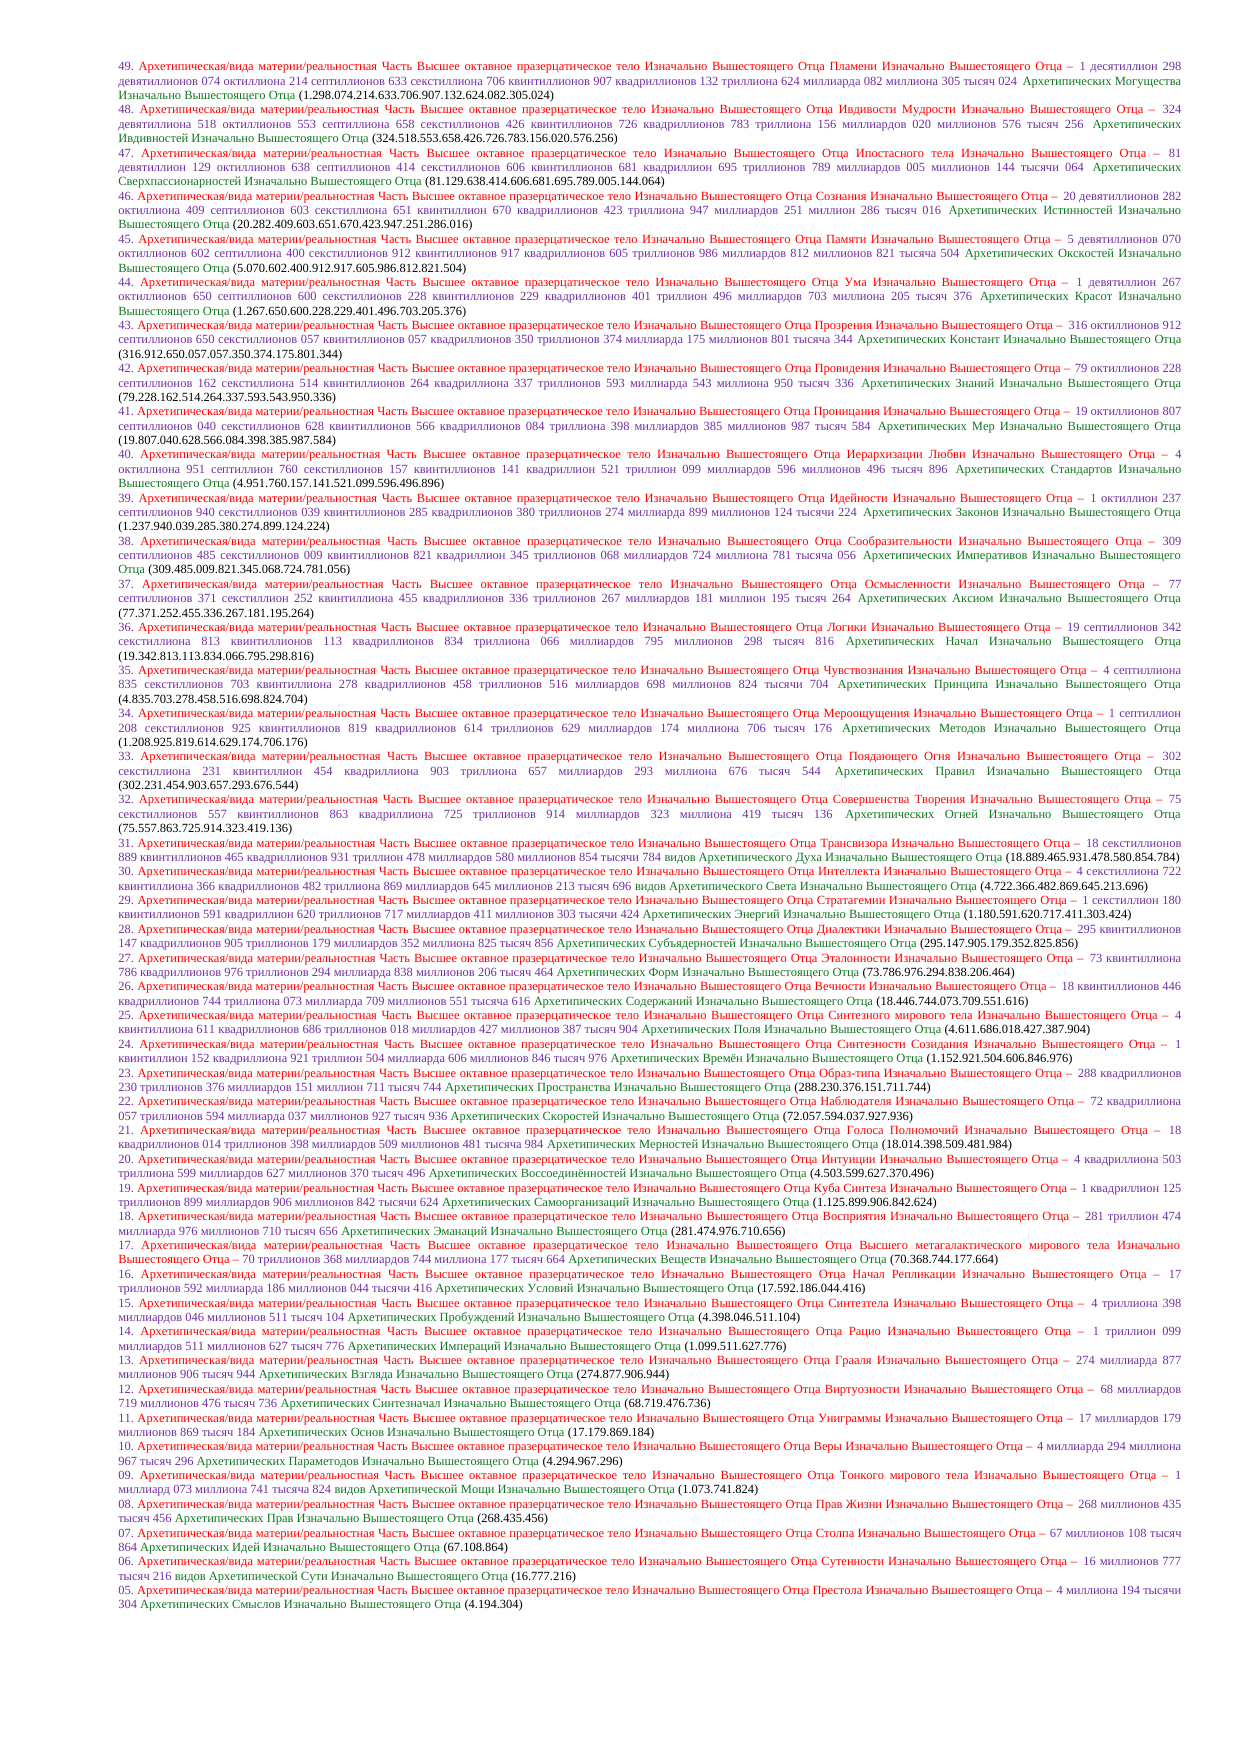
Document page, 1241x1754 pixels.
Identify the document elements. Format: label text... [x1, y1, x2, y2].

text 20. Архетипическая/вида материи/реальностная Часть Высшее октавное празерцатическое тело Изначально Вышестоящего Отца Интуиции Изначально Вышестоящего Отца – 4 квадриллиона 503 триллиона 599 миллиардов 627 миллионов 370 тысяч 496 Архетипических Воссоединённостей Изначально Вышестоящего Отца (4.503.599.627.370.496) [118, 1152, 1181, 1180]
text 29. Архетипическая/вида материи/реальностная Часть Высшее октавное празерцатическое тело Изначально Вышестоящего Отца Стратагемии Изначально Вышестоящего Отца – 1 секстиллион 180 квинтиллионов 591 квадриллион 620 триллионов 717 миллиардов 411 миллионов 303 тысячи 424 Архетипических Энергий Изначально Вышестоящего Отца (1.180.591.620.717.411.303.424) [118, 893, 1181, 922]
text 14. Архетипическая/вида материи/реальностная Часть Высшее октавное празерцатическое тело Изначально Вышестоящего Отца Рацио Изначально Вышестоящего Отца – 1 триллион 099 миллиардов 511 миллионов 627 тысяч 776 Архетипических Импераций Изначально Вышестоящего Отца (1.099.511.627.776) [118, 1324, 1181, 1353]
text 24. Архетипическая/вида материи/реальностная Часть Высшее октавное празерцатическое тело Изначально Вышестоящего Отца Синтезности Созидания Изначально Вышестоящего Отца – 1 квинтиллион 152 квадриллиона 921 триллион 504 миллиарда 606 миллионов 846 тысяч 976 Архетипических Времён Изначально Вышестоящего Отца (1.152.921.504.606.846.976) [118, 1037, 1181, 1065]
text 08. Архетипическая/вида материи/реальностная Часть Высшее октавное празерцатическое тело Изначально Вышестоящего Отца Прав Жизни Изначально Вышестоящего Отца – 268 миллионов 435 тысяч 456 Архетипических Прав Изначально Вышестоящего Отца (268.435.456) [118, 1497, 1181, 1525]
text 28. Архетипическая/вида материи/реальностная Часть Высшее октавное празерцатическое тело Изначально Вышестоящего Отца Диалектики Изначально Вышестоящего Отца – 295 квинтиллионов 147 квадриллионов 905 триллионов 179 миллиардов 352 миллиона 825 тысяч 856 Архетипических Субъядерностей Изначально Вышестоящего Отца (295.147.905.179.352.825.856) [118, 922, 1181, 950]
text 06. Архетипическая/вида материи/реальностная Часть Высшее октавное празерцатическое тело Изначально Вышестоящего Отца Сутенности Изначально Вышестоящего Отца – 16 миллионов 777 тысяч 216 видов Архетипической Сути Изначально Вышестоящего Отца (16.777.216) [118, 1554, 1181, 1583]
text 42. Архетипическая/вида материи/реальностная Часть Высшее октавное празерцатическое тело Изначально Вышестоящего Отца Провидения Изначально Вышестоящего Отца – 79 октиллионов 228 септиллионов 162 секстиллиона 514 квинтиллионов 264 квадриллиона 337 триллионов 593 миллиарда 543 миллиона 950 тысяч 336 Архетипических Знаний Изначально Вышестоящего Отца (79.228.162.514.264.337.593.543.950.336) [118, 361, 1181, 404]
text 36. Архетипическая/вида материи/реальностная Часть Высшее октавное празерцатическое тело Изначально Вышестоящего Отца Логики Изначально Вышестоящего Отца – 19 септиллионов 342 секстиллиона 813 квинтиллионов 113 квадриллионов 834 триллиона 066 миллиардов 795 миллионов 298 тысяч 816 Архетипических Начал Изначально Вышестоящего Отца (19.342.813.113.834.066.795.298.816) [118, 620, 1181, 663]
text 49. Архетипическая/вида материи/реальностная Часть Высшее октавное празерцатическое тело Изначально Вышестоящего Отца Пламени Изначально Вышестоящего Отца – 1 десятиллион 298 девятиллионов 074 октиллиона 214 септиллионов 633 секстиллиона 706 квинтиллионов 907 квадриллионов 132 триллиона 624 миллиарда 082 миллиона 305 тысяч 024 Архетипических Могущества Изначально Вышестоящего Отца (1.298.074.214.633.706.907.132.624.082.305.024) [118, 59, 1181, 102]
text 13. Архетипическая/вида материи/реальностная Часть Высшее октавное празерцатическое тело Изначально Вышестоящего Отца Грааля Изначально Вышестоящего Отца – 274 миллиарда 877 миллионов 906 тысяч 944 Архетипических Взгляда Изначально Вышестоящего Отца (274.877.906.944) [118, 1353, 1181, 1382]
text 41. Архетипическая/вида материи/реальностная Часть Высшее октавное празерцатическое тело Изначально Вышестоящего Отца Проницания Изначально Вышестоящего Отца – 19 октиллионов 807 септиллионов 040 секстиллионов 628 квинтиллионов 566 квадриллионов 084 триллиона 398 миллиардов 385 миллионов 987 тысяч 584 Архетипических Мер Изначально Вышестоящего Отца (19.807.040.628.566.084.398.385.987.584) [118, 404, 1181, 447]
text 31. Архетипическая/вида материи/реальностная Часть Высшее октавное празерцатическое тело Изначально Вышестоящего Отца Трансвизора Изначально Вышестоящего Отца – 18 секстиллионов 889 квинтиллионов 465 квадриллионов 931 триллион 478 миллиардов 580 миллионов 854 тысячи 784 видов Архетипического Духа Изначально Вышестоящего Отца (18.889.465.931.478.580.854.784) [118, 835, 1181, 864]
text 47. Архетипическая/вида материи/реальностная Часть Высшее октавное празерцатическое тело Изначально Вышестоящего Отца Ипостасного тела Изначально Вышестоящего Отца – 81 девятиллион 129 октиллионов 638 септиллионов 414 секстиллионов 606 квинтиллионов 681 квадриллион 695 триллионов 789 миллиардов 005 миллионов 144 тысячи 064 Архетипических Сверхпассионарностей Изначально Вышестоящего Отца (81.129.638.414.606.681.695.789.005.144.064) [118, 145, 1181, 188]
text 22. Архетипическая/вида материи/реальностная Часть Высшее октавное празерцатическое тело Изначально Вышестоящего Отца Наблюдателя Изначально Вышестоящего Отца – 72 квадриллиона 057 триллионов 594 миллиарда 037 миллионов 927 тысяч 936 Архетипических Скоростей Изначально Вышестоящего Отца (72.057.594.037.927.936) [118, 1094, 1181, 1123]
text 30. Архетипическая/вида материи/реальностная Часть Высшее октавное празерцатическое тело Изначально Вышестоящего Отца Интеллекта Изначально Вышестоящего Отца – 4 секстиллиона 722 квинтиллиона 366 квадриллионов 482 триллиона 869 миллиардов 645 миллионов 213 тысяч 696 видов Архетипического Света Изначально Вышестоящего Отца (4.722.366.482.869.645.213.696) [118, 864, 1181, 893]
text 09. Архетипическая/вида материи/реальностная Часть Высшее октавное празерцатическое тело Изначально Вышестоящего Отца Тонкого мирового тела Изначально Вышестоящего Отца – 1 миллиард 073 миллиона 741 тысяча 824 видов Архетипической Мощи Изначально Вышестоящего Отца (1.073.741.824) [118, 1468, 1181, 1497]
text 32. Архетипическая/вида материи/реальностная Часть Высшее октавное празерцатическое тело Изначально Вышестоящего Отца Совершенства Творения Изначально Вышестоящего Отца – 75 секстиллионов 557 квинтиллионов 863 квадриллиона 725 триллионов 914 миллиардов 323 миллиона 419 тысяч 136 Архетипических Огней Изначально Вышестоящего Отца (75.557.863.725.914.323.419.136) [118, 792, 1181, 835]
text 38. Архетипическая/вида материи/реальностная Часть Высшее октавное празерцатическое тело Изначально Вышестоящего Отца Сообразительности Изначально Вышестоящего Отца – 309 септиллионов 485 секстиллионов 009 квинтиллионов 821 квадриллион 345 триллионов 068 миллиардов 724 миллиона 781 тысяча 056 Архетипических Императивов Изначально Вышестоящего Отца (309.485.009.821.345.068.724.781.056) [118, 533, 1181, 577]
text 23. Архетипическая/вида материи/реальностная Часть Высшее октавное празерцатическое тело Изначально Вышестоящего Отца Образ-типа Изначально Вышестоящего Отца – 288 квадриллионов 230 триллионов 376 миллиардов 151 миллион 711 тысяч 744 Архетипических Пространства Изначально Вышестоящего Отца (288.230.376.151.711.744) [118, 1065, 1181, 1094]
text 12. Архетипическая/вида материи/реальностная Часть Высшее октавное празерцатическое тело Изначально Вышестоящего Отца Виртуозности Изначально Вышестоящего Отца – 68 миллиардов 719 миллионов 476 тысяч 736 Архетипических Синтезначал Изначально Вышестоящего Отца (68.719.476.736) [118, 1382, 1181, 1410]
text 18. Архетипическая/вида материи/реальностная Часть Высшее октавное празерцатическое тело Изначально Вышестоящего Отца Восприятия Изначально Вышестоящего Отца – 281 триллион 474 миллиарда 976 миллионов 710 тысяч 656 Архетипических Эманаций Изначально Вышестоящего Отца (281.474.976.710.656) [118, 1209, 1181, 1238]
text 10. Архетипическая/вида материи/реальностная Часть Высшее октавное празерцатическое тело Изначально Вышестоящего Отца Веры Изначально Вышестоящего Отца – 4 миллиарда 294 миллиона 967 тысяч 296 Архетипических Параметодов Изначально Вышестоящего Отца (4.294.967.296) [118, 1439, 1181, 1468]
text 21. Архетипическая/вида материи/реальностная Часть Высшее октавное празерцатическое тело Изначально Вышестоящего Отца Голоса Полномочий Изначально Вышестоящего Отца – 18 квадриллионов 014 триллионов 398 миллиардов 509 миллионов 481 тысяча 984 Архетипических Мерностей Изначально Вышестоящего Отца (18.014.398.509.481.984) [118, 1123, 1181, 1152]
text 15. Архетипическая/вида материи/реальностная Часть Высшее октавное празерцатическое тело Изначально Вышестоящего Отца Синтезтела Изначально Вышестоящего Отца – 4 триллиона 398 миллиардов 046 миллионов 511 тысяч 104 Архетипических Пробуждений Изначально Вышестоящего Отца (4.398.046.511.104) [118, 1295, 1181, 1324]
text 34. Архетипическая/вида материи/реальностная Часть Высшее октавное празерцатическое тело Изначально Вышестоящего Отца Мероощущения Изначально Вышестоящего Отца – 1 септиллион 208 секстиллионов 925 квинтиллионов 819 квадриллионов 614 триллионов 629 миллиардов 174 миллиона 706 тысяч 176 Архетипических Методов Изначально Вышестоящего Отца (1.208.925.819.614.629.174.706.176) [118, 706, 1181, 749]
text 40. Архетипическая/вида материи/реальностная Часть Высшее октавное празерцатическое тело Изначально Вышестоящего Отца Иерархизации Любви Изначально Вышестоящего Отца – 4 октиллиона 951 септиллион 760 секстиллионов 157 квинтиллионов 141 квадриллион 521 триллион 099 миллиардов 596 миллионов 496 тысяч 896 Архетипических Стандартов Изначально Вышестоящего Отца (4.951.760.157.141.521.099.596.496.896) [118, 447, 1181, 490]
text 07. Архетипическая/вида материи/реальностная Часть Высшее октавное празерцатическое тело Изначально Вышестоящего Отца Столпа Изначально Вышестоящего Отца – 67 миллионов 108 тысяч 864 Архетипических Идей Изначально Вышестоящего Отца (67.108.864) [118, 1525, 1181, 1554]
text 37. Архетипическая/вида материи/реальностная Часть Высшее октавное празерцатическое тело Изначально Вышестоящего Отца Осмысленности Изначально Вышестоящего Отца – 77 септиллионов 371 секстиллион 252 квинтиллиона 455 квадриллионов 336 триллионов 267 миллиардов 181 миллион 195 тысяч 264 Архетипических Аксиом Изначально Вышестоящего Отца (77.371.252.455.336.267.181.195.264) [118, 577, 1181, 620]
text 05. Архетипическая/вида материи/реальностная Часть Высшее октавное празерцатическое тело Изначально Вышестоящего Отца Престола Изначально Вышестоящего Отца – 4 миллиона 194 тысячи 304 Архетипических Смыслов Изначально Вышестоящего Отца (4.194.304) [118, 1583, 1181, 1612]
text 48. Архетипическая/вида материи/реальностная Часть Высшее октавное празерцатическое тело Изначально Вышестоящего Отца Ивдивости Мудрости Изначально Вышестоящего Отца – 324 девятиллиона 518 октиллионов 553 септиллиона 658 секстиллионов 426 квинтиллионов 726 квадриллионов 783 триллиона 156 миллиардов 020 миллионов 576 тысяч 256 Архетипических Ивдивностей Изначально Вышестоящего Отца (324.518.553.658.426.726.783.156.020.576.256) [118, 102, 1181, 145]
text 27. Архетипическая/вида материи/реальностная Часть Высшее октавное празерцатическое тело Изначально Вышестоящего Отца Эталонности Изначально Вышестоящего Отца – 73 квинтиллиона 786 квадриллионов 976 триллионов 294 миллиарда 838 миллионов 206 тысяч 464 Архетипических Форм Изначально Вышестоящего Отца (73.786.976.294.838.206.464) [118, 950, 1181, 979]
text 16. Архетипическая/вида материи/реальностная Часть Высшее октавное празерцатическое тело Изначально Вышестоящего Отца Начал Репликации Изначально Вышестоящего Отца – 17 триллионов 592 миллиарда 186 миллионов 044 тысячи 416 Архетипических Условий Изначально Вышестоящего Отца (17.592.186.044.416) [118, 1267, 1181, 1295]
text 43. Архетипическая/вида материи/реальностная Часть Высшее октавное празерцатическое тело Изначально Вышестоящего Отца Прозрения Изначально Вышестоящего Отца – 316 октиллионов 912 септиллионов 650 секстиллионов 057 квинтиллионов 057 квадриллионов 350 триллионов 374 миллиарда 175 миллионов 801 тысяча 344 Архетипических Констант Изначально Вышестоящего Отца (316.912.650.057.057.350.374.175.801.344) [118, 318, 1181, 361]
text 25. Архетипическая/вида материи/реальностная Часть Высшее октавное празерцатическое тело Изначально Вышестоящего Отца Синтезного мирового тела Изначально Вышестоящего Отца – 4 квинтиллиона 611 квадриллионов 686 триллионов 018 миллиардов 427 миллионов 387 тысяч 904 Архетипических Поля Изначально Вышестоящего Отца (4.611.686.018.427.387.904) [118, 1008, 1181, 1037]
text 46. Архетипическая/вида материи/реальностная Часть Высшее октавное празерцатическое тело Изначально Вышестоящего Отца Сознания Изначально Вышестоящего Отца – 20 девятиллионов 282 октиллиона 409 септиллионов 603 секстиллиона 651 квинтиллион 670 квадриллионов 423 триллиона 947 миллиардов 251 миллион 286 тысяч 016 Архетипических Истинностей Изначально Вышестоящего Отца (20.282.409.603.651.670.423.947.251.286.016) [118, 188, 1181, 232]
text 17. Архетипическая/вида материи/реальностная Часть Высшее октавное празерцатическое тело Изначально Вышестоящего Отца Высшего метагалактического мирового тела Изначально Вышестоящего Отца – 70 триллионов 368 миллиардов 744 миллиона 177 тысяч 664 Архетипических Веществ Изначально Вышестоящего Отца (70.368.744.177.664) [118, 1238, 1181, 1267]
text 19. Архетипическая/вида материи/реальностная Часть Высшее октавное празерцатическое тело Изначально Вышестоящего Отца Куба Синтеза Изначально Вышестоящего Отца – 1 квадриллион 125 триллионов 899 миллиардов 906 миллионов 842 тысячи 624 Архетипических Самоорганизаций Изначально Вышестоящего Отца (1.125.899.906.842.624) [118, 1180, 1181, 1209]
text 26. Архетипическая/вида материи/реальностная Часть Высшее октавное празерцатическое тело Изначально Вышестоящего Отца Вечности Изначально Вышестоящего Отца – 18 квинтиллионов 446 квадриллионов 744 триллиона 073 миллиарда 709 миллионов 551 тысяча 616 Архетипических Содержаний Изначально Вышестоящего Отца (18.446.744.073.709.551.616) [118, 979, 1181, 1008]
text 44. Архетипическая/вида материи/реальностная Часть Высшее октавное празерцатическое тело Изначально Вышестоящего Отца Ума Изначально Вышестоящего Отца – 1 девятиллион 267 октиллионов 650 септиллионов 600 секстиллионов 228 квинтиллионов 229 квадриллионов 401 триллион 496 миллиардов 703 миллиона 205 тысяч 376 Архетипических Красот Изначально Вышестоящего Отца (1.267.650.600.228.229.401.496.703.205.376) [118, 275, 1181, 318]
text 39. Архетипическая/вида материи/реальностная Часть Высшее октавное празерцатическое тело Изначально Вышестоящего Отца Идейности Изначально Вышестоящего Отца – 1 октиллион 237 септиллионов 940 секстиллионов 039 квинтиллионов 285 квадриллионов 380 триллионов 274 миллиарда 899 миллионов 124 тысячи 224 Архетипических Законов Изначально Вышестоящего Отца (1.237.940.039.285.380.274.899.124.224) [118, 490, 1181, 533]
text 35. Архетипическая/вида материи/реальностная Часть Высшее октавное празерцатическое тело Изначально Вышестоящего Отца Чувствознания Изначально Вышестоящего Отца – 4 септиллиона 835 секстиллионов 703 квинтиллиона 278 квадриллионов 458 триллионов 516 миллиардов 698 миллионов 824 тысячи 704 Архетипических Принципа Изначально Вышестоящего Отца (4.835.703.278.458.516.698.824.704) [118, 663, 1181, 706]
text 33. Архетипическая/вида материи/реальностная Часть Высшее октавное празерцатическое тело Изначально Вышестоящего Отца Поядающего Огня Изначально Вышестоящего Отца – 302 секстиллиона 231 квинтиллион 454 квадриллиона 903 триллиона 657 миллиардов 293 миллиона 676 тысяч 544 Архетипических Правил Изначально Вышестоящего Отца (302.231.454.903.657.293.676.544) [118, 749, 1181, 792]
text 45. Архетипическая/вида материи/реальностная Часть Высшее октавное празерцатическое тело Изначально Вышестоящего Отца Памяти Изначально Вышестоящего Отца – 5 девятиллионов 070 октиллионов 602 септиллиона 400 секстиллионов 912 квинтиллионов 917 квадриллионов 605 триллионов 986 миллиардов 812 миллионов 821 тысяча 504 Архетипических Окскостей Изначально Вышестоящего Отца (5.070.602.400.912.917.605.986.812.821.504) [118, 232, 1181, 275]
text 11. Архетипическая/вида материи/реальностная Часть Высшее октавное празерцатическое тело Изначально Вышестоящего Отца Униграммы Изначально Вышестоящего Отца – 17 миллиардов 179 миллионов 869 тысяч 184 Архетипических Основ Изначально Вышестоящего Отца (17.179.869.184) [118, 1410, 1181, 1439]
